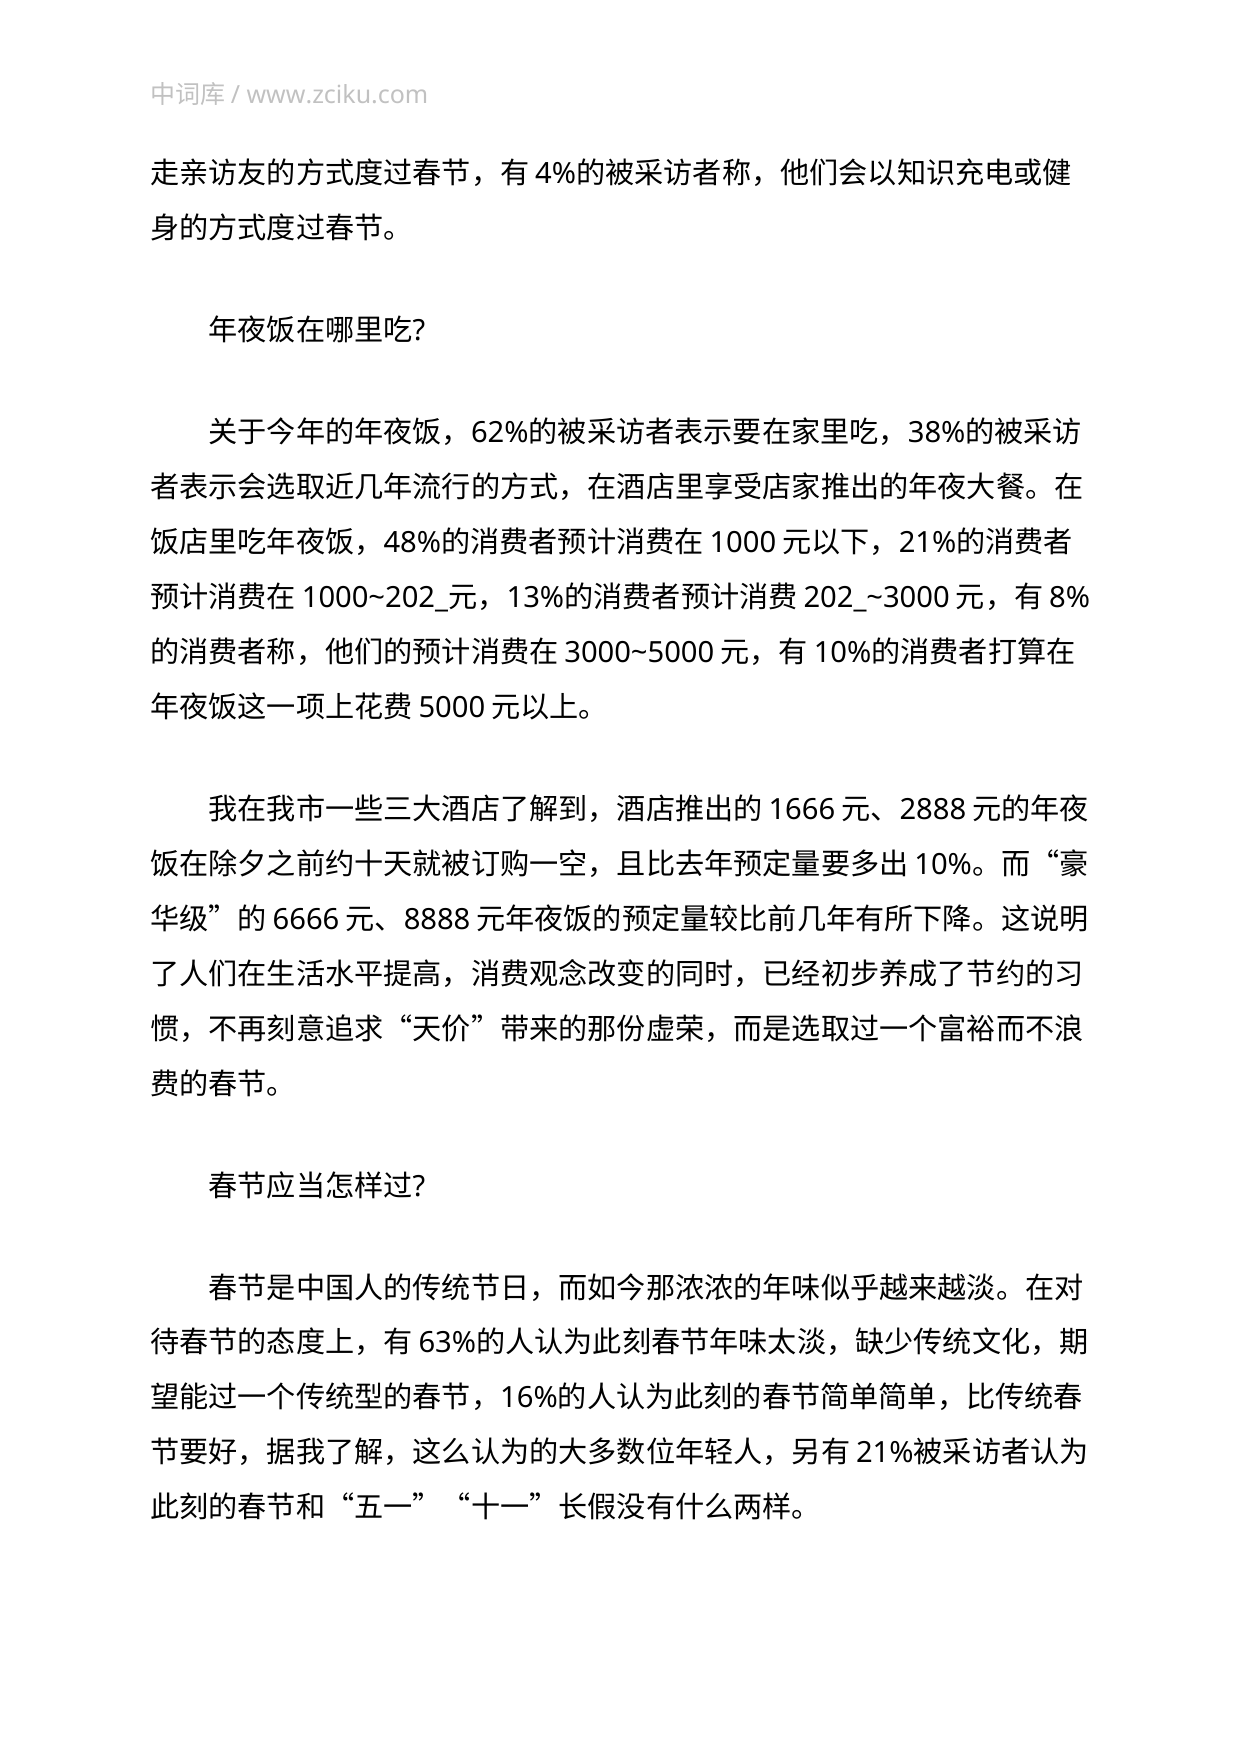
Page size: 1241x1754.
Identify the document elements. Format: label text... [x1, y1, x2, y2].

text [150, 150, 1090, 247]
text 我在我市一些三大酒店了解到，酒店推出的1666元、2888元的年夜饭在除夕之前约十天就被订购一空，且比去年预定量要多出10%。而“豪华级”的6666元、8888元年夜饭的预定量较比前几年有所下降。这说明了人们在生活水平提高，消费观念改变的同时，已经初步养成了节约的习惯，不再刻意追求“天价”带来的那份虚荣，而是选取过一个富裕而不浪费的春节。 [150, 786, 1090, 1103]
text 春节是中国人的传统节日，而如今那浓浓的年味似乎越来越淡。在对待春节的态度上，有63%的人认为此刻春节年味太淡，缺少传统文化，期望能过一个传统型的春节，16%的人认为此刻的春节简单简单，比传统春节要好，据我了解，这么认为的大多数位年轻人，另有21%被采访者认为此刻的春节和“五一”“十一”长假没有什么两样。 [150, 1264, 1090, 1526]
text 年夜饭在哪里吃? [150, 307, 1090, 349]
text 春节应当怎样过? [150, 1162, 1090, 1204]
text 关于今年的年夜饭，62%的被采访者表示要在家里吃，38%的被采访者表示会选取近几年流行的方式，在酒店里享受店家推出的年夜大餐。在饭店里吃年夜饭，48%的消费者预计消费在1000元以下，21%的消费者预计消费在1000~202_元，13%的消费者预计消费202_~3000元，有8%的消费者称，他们的预计消费在3000~5000元，有10%的消费者打算在年夜饭这一项上花费5000元以上。 [150, 409, 1090, 726]
